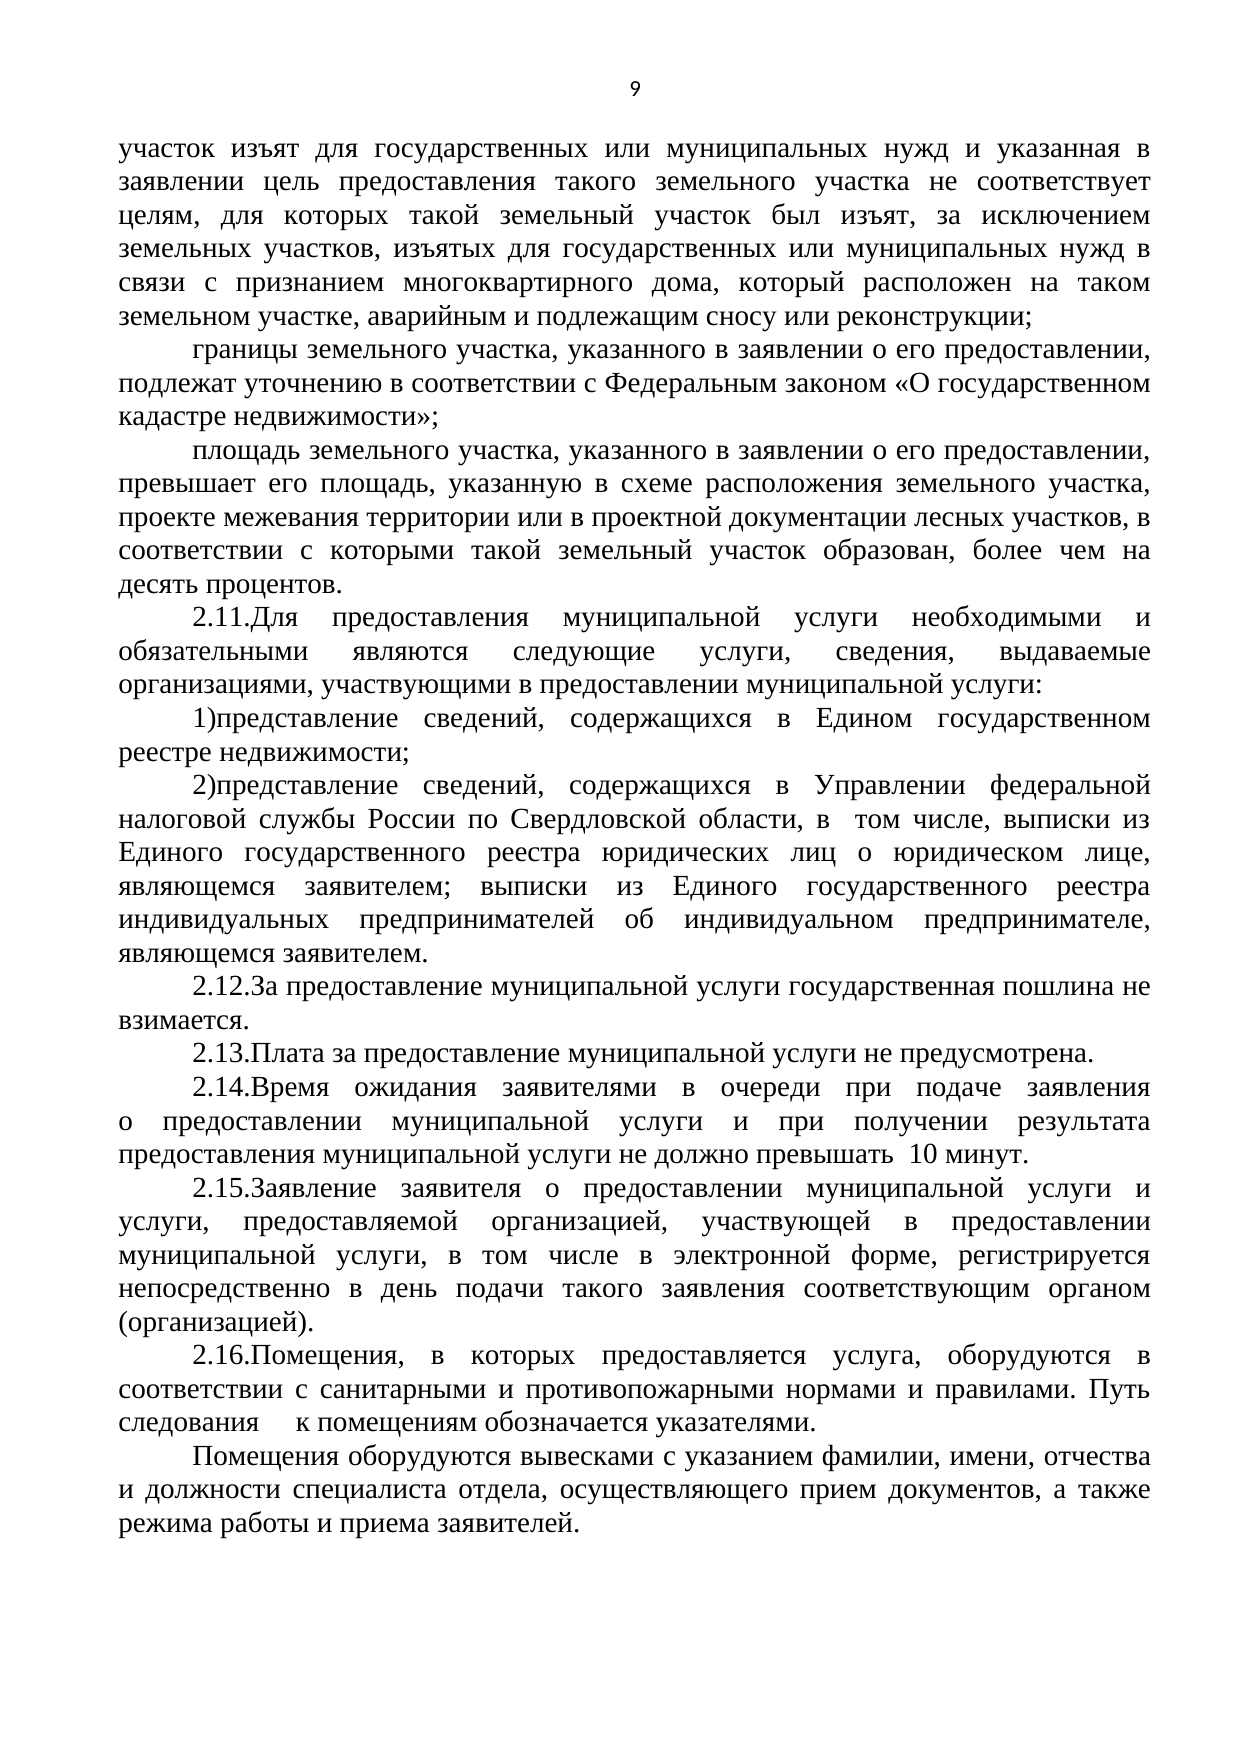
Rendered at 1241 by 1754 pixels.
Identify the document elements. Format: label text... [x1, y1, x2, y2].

text 2.15.Заявление заявителя о предоставлении муниципальной услуги и услуги, предоставляемой организацией, участвующей в предоставлении муниципальной услуги, в том числе в электронной форме, регистрируется непосредственно в день подачи такого заявления соответствующим органом (организацией). [118, 1170, 1152, 1337]
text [118, 130, 1152, 331]
text 2.13.Плата за предоставление муниципальной услуги не предусмотрена. [118, 1036, 1152, 1069]
text 2.12.За предоставление муниципальной услуги государственная пошлина не взимается. [118, 968, 1152, 1036]
text 2)представление сведений, содержащихся в Управлении федеральной налоговой службы России по Свердловской области, в том числе, выписки из Единого государственного реестра юридических лиц о юридическом лице, являющемся заявителем; выписки из Единого государственного реестра индивидуальных предпринимателей об индивидуальном предпринимателе, являющемся заявителем. [118, 767, 1152, 968]
text 2.14.Время ожидания заявителями в очереди при подаче заявления о предоставлении муниципальной услуги и при получении результата предоставления муниципальной услуги не должно превышать 10 минут. [118, 1069, 1152, 1170]
text 2.16.Помещения, в которых предоставляется услуга, оборудуются в соответствии с санитарными и противопожарными нормами и правилами. Путь следования к помещениям обозначается указателями. [118, 1337, 1152, 1438]
text 2.11.Для предоставления муниципальной услуги необходимыми и обязательными являются следующие услуги, сведения, выдаваемые организациями, участвующими в предоставлении муниципальной услуги: [118, 599, 1152, 700]
text площадь земельного участка, указанного в заявлении о его предоставлении, превышает его площадь, указанную в схеме расположения земельного участка, проекте межевания территории или в проектной документации лесных участков, в соответствии с которыми такой земельный участок образован, более чем на десять процентов. [118, 432, 1152, 599]
text 1)представление сведений, содержащихся в Едином государственном реестре недвижимости; [118, 700, 1152, 767]
text Помещения оборудуются вывесками с указанием фамилии, имени, отчества и должности специалиста отдела, осуществляющего прием документов, а также режима работы и приема заявителей. [118, 1438, 1152, 1539]
text границы земельного участка, указанного в заявлении о его предоставлении, подлежат уточнению в соответствии с Федеральным законом «О государственном кадастре недвижимости»; [118, 331, 1152, 432]
